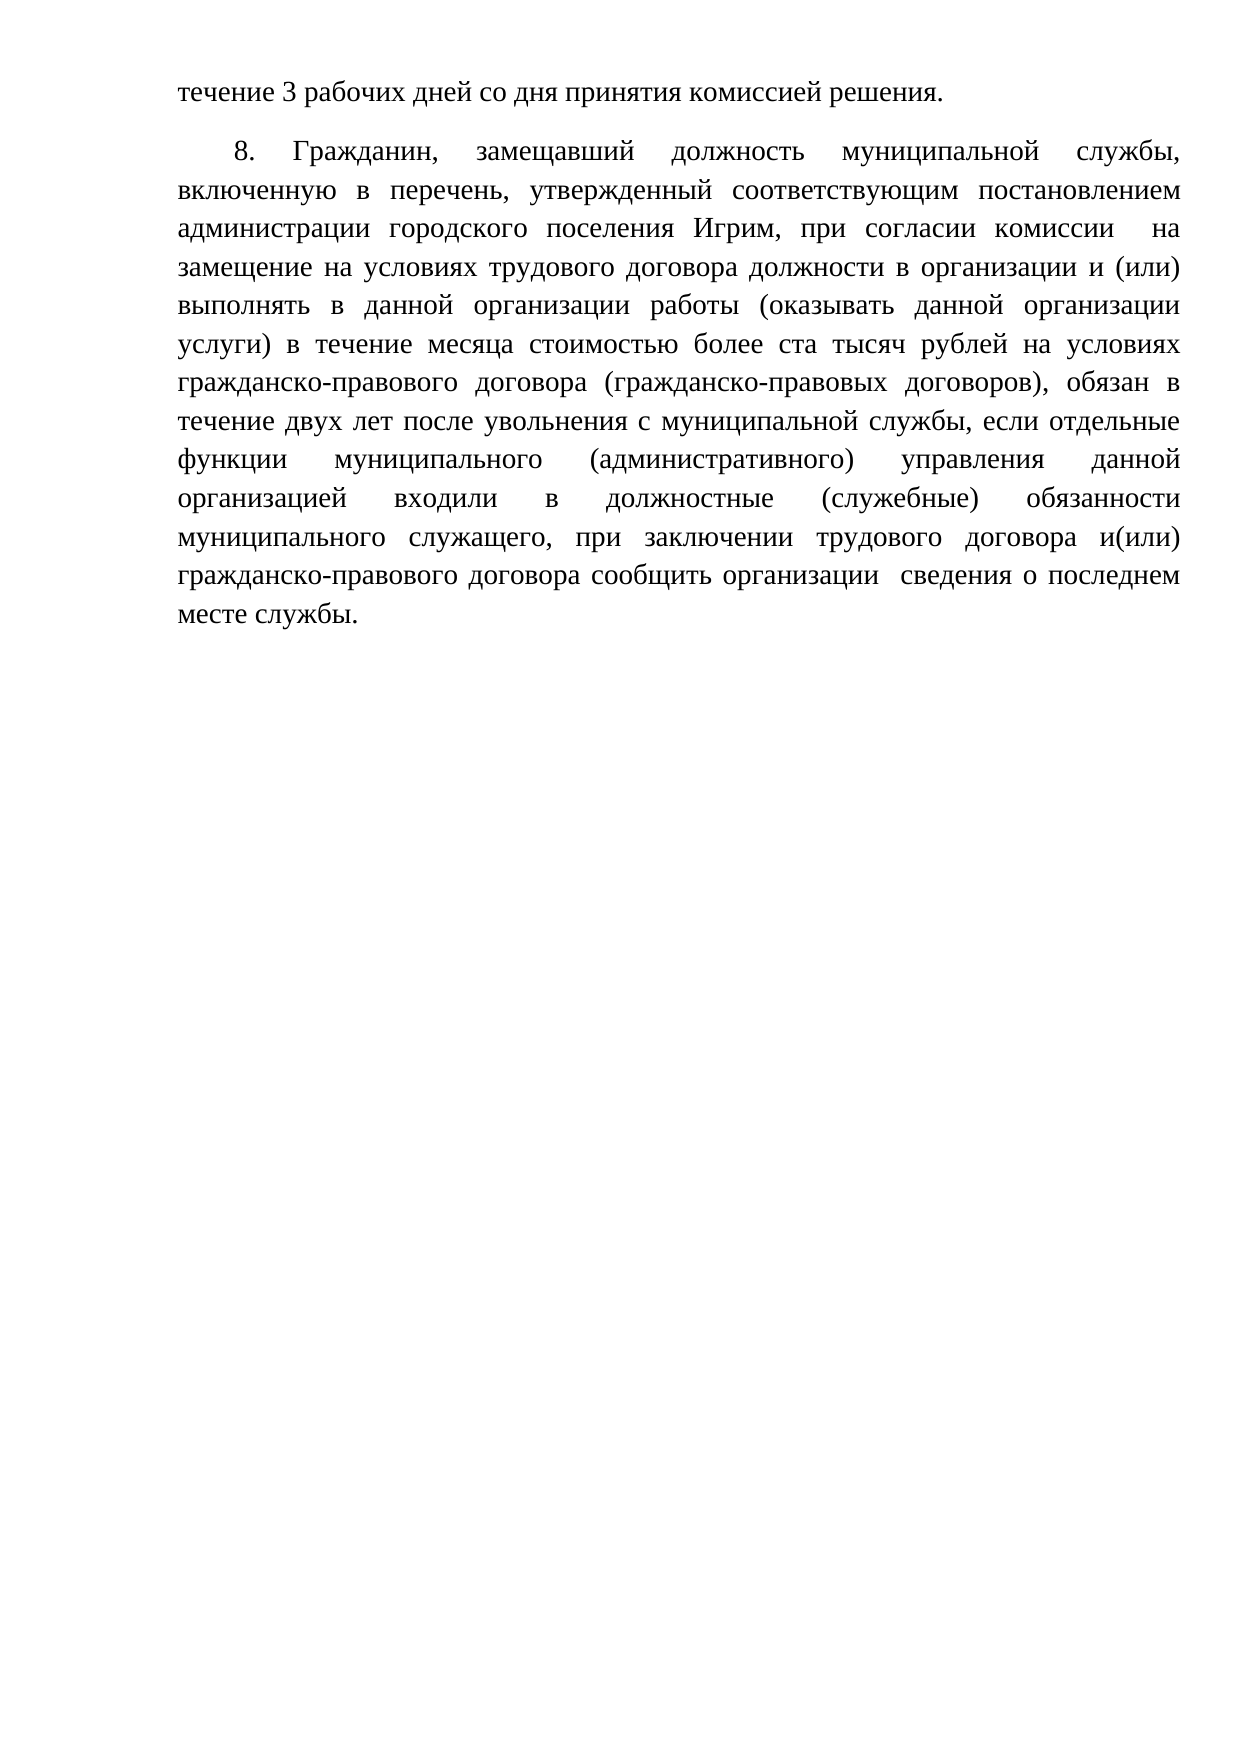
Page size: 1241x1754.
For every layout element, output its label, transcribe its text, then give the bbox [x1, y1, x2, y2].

text 8. Гражданин, замещавший должность муниципальной службы, включенную в перечень, утвержденный соответствующим постановлением администрации городского поселения Игрим, при согласии комиссии на замещение на условиях трудового договора должности в организации и (или) выполнять в данной организации работы (оказывать данной организации услуги) в течение месяца стоимостью более ста тысяч рублей на условиях гражданско-правового договора (гражданско-правовых договоров), обязан в течение двух лет после увольнения с муниципальной службы, если отдельные функции муниципального (административного) управления данной организацией входили в должностные (служебные) обязанности муниципального служащего, при заключении трудового договора и(или) гражданско-правового договора сообщить организации сведения о последнем месте службы. [177, 133, 1181, 629]
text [177, 74, 1181, 107]
